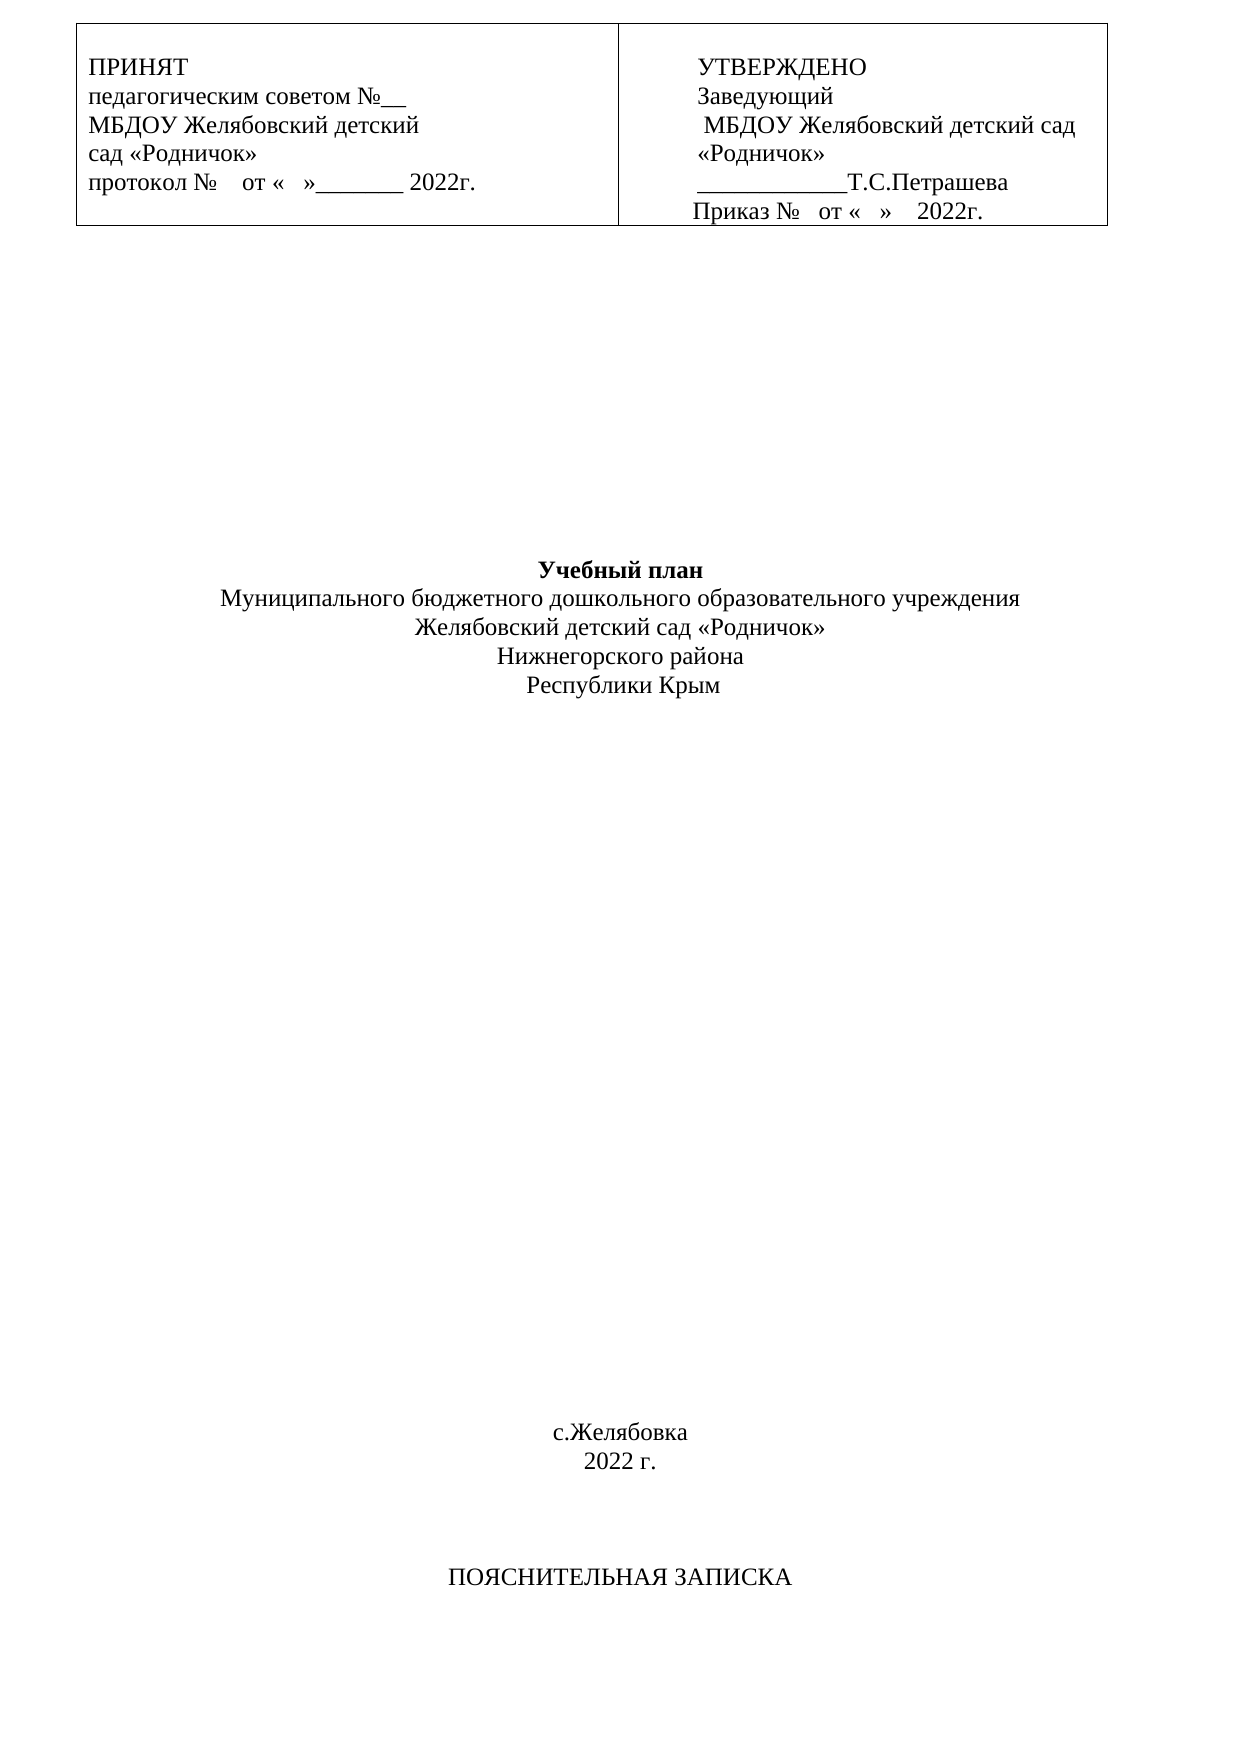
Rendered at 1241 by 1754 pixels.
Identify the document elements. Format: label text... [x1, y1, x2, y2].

text ПОЯСНИТЕЛЬНАЯ ЗАПИСКА [89, 1562, 1152, 1591]
text Муниципального бюджетного дошкольного образовательного учреждения [89, 583, 1152, 612]
text 2022 г. [89, 1446, 1152, 1475]
text с.Желябовка [89, 1417, 1152, 1446]
table_header ПРИНЯТ педагогическим советом №__ МБДОУ Желябовский детский сад «Родничок» протокол № от « »_______ 2022г. [77, 24, 618, 225]
text Нижнегорского района [89, 641, 1152, 670]
table_header УТВЕРЖДЕНО Заведующий МБДОУ Желябовский детский сад «Родничок» ____________Т.С.Петрашева Приказ № от « » 2022г. [619, 24, 1107, 225]
text Республики Крым [89, 670, 1152, 698]
text Учебный план [89, 555, 1152, 583]
text Желябовский детский сад «Родничок» [89, 612, 1152, 641]
